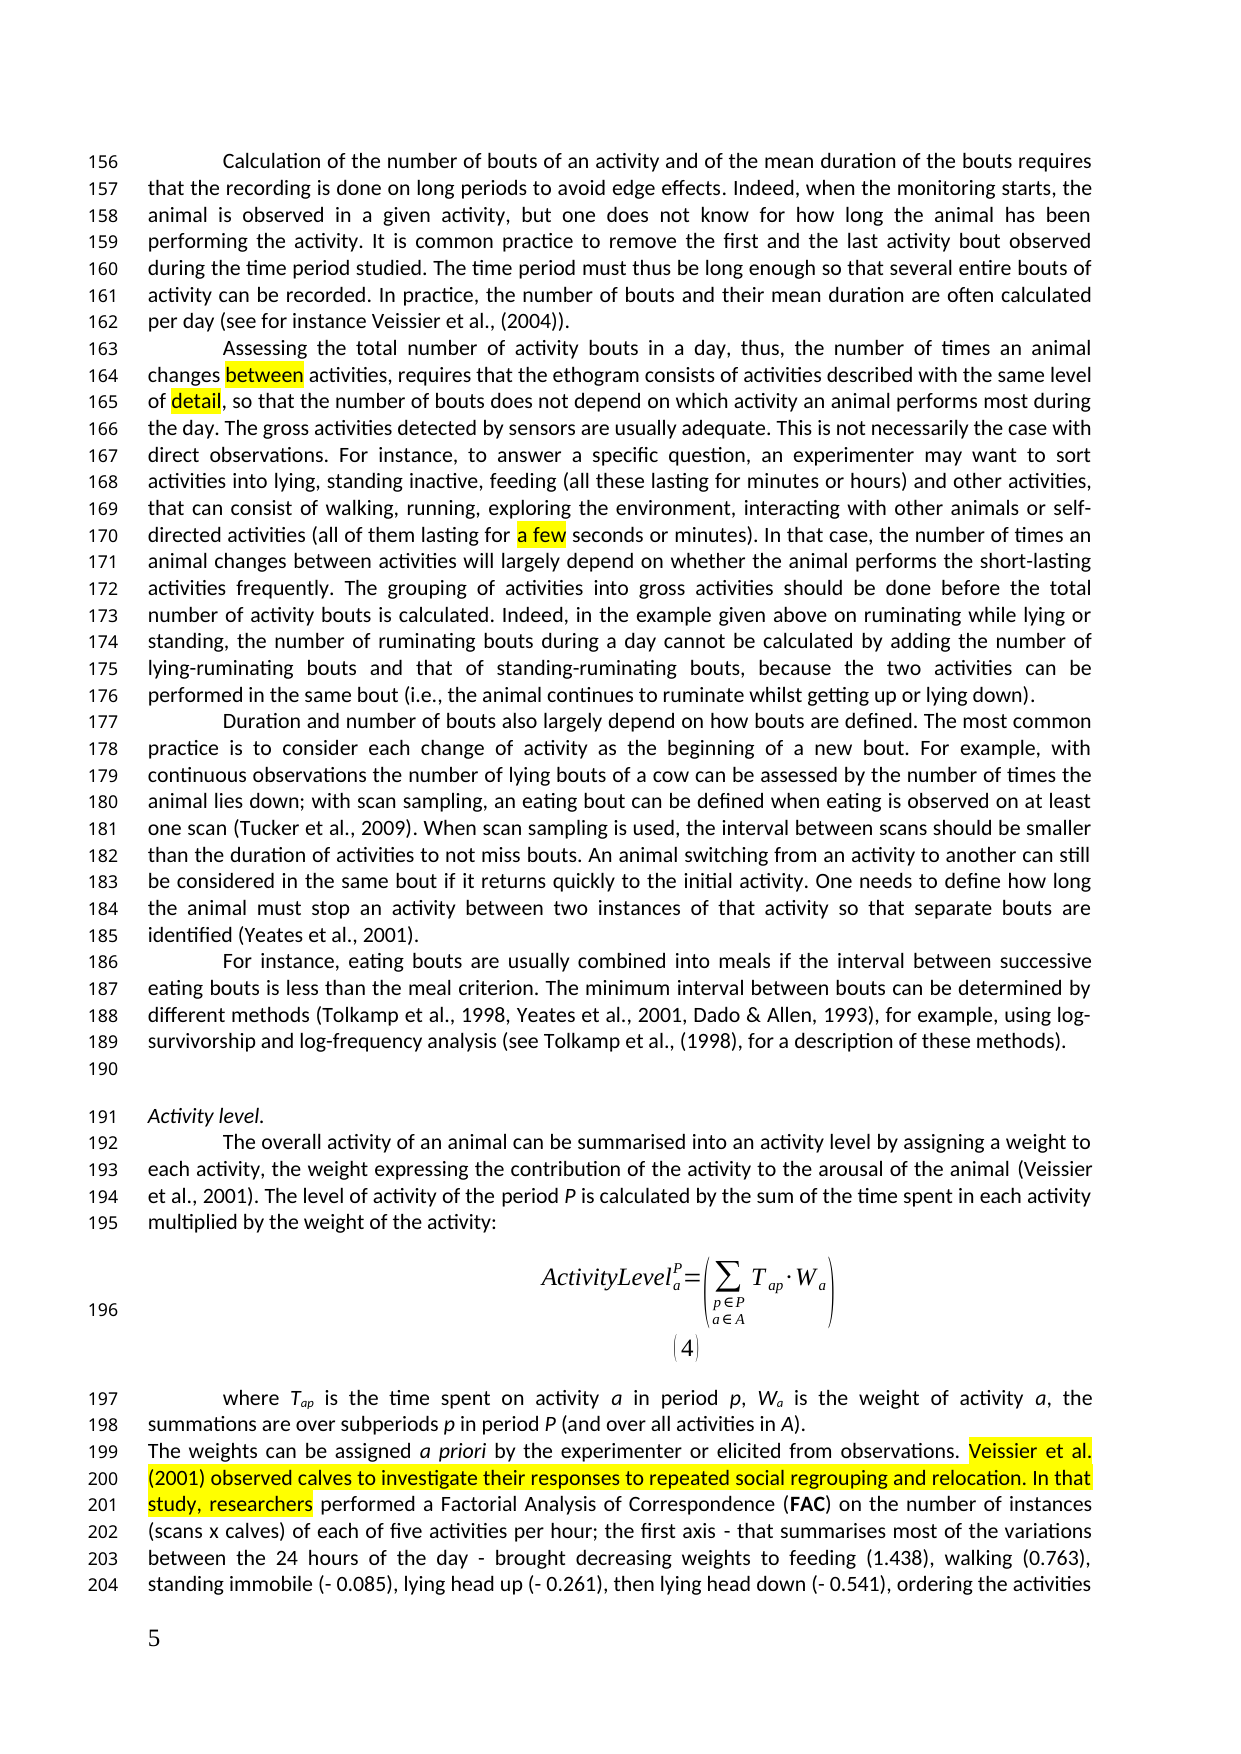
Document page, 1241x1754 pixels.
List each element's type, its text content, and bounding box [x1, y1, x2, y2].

text For instance, eating bouts are usually combined into meals if the interval between successive eating bouts is less than the meal criterion. The minimum interval between bouts can be determined by different methods (Tolkamp et al., 1998, Yeates et al., 2001, Dado & Allen, 1993), for example, using log-survivorship and log-frequency analysis (see Tolkamp et al., (1998), for a description of these methods). [148, 948, 1093, 1054]
text Assessing the total number of activity bouts in a day, thus, the number of times an animal changes between activities, requires that the ethogram consists of activities described with the same level of detail, so that the number of bouts does not depend on which activity an animal performs most during the day. The gross activities detected by sensors are usually adequate. This is not necessarily the case with direct observations. For instance, to answer a specific question, an experimenter may want to sort activities into lying, standing inactive, feeding (all these lasting for minutes or hours) and other activities, that can consist of walking, running, exploring the environment, interacting with other animals or self-directed activities (all of them lasting for a few seconds or minutes). In that case, the number of times an animal changes between activities will largely depend on whether the animal performs the short-lasting activities frequently. The grouping of activities into gross activities should be done before the total number of activity bouts is calculated. Indeed, in the example given above on ruminating while lying or standing, the number of ruminating bouts during a day cannot be calculated by adding the number of lying-ruminating bouts and that of standing-ruminating bouts, because the two activities can be performed in the same bout (i.e., the animal continues to ruminate whilst getting up or lying down). [148, 334, 1093, 708]
text Calculation of the number of bouts of an activity and of the mean duration of the bouts requires that the recording is done on long periods to avoid edge effects. Indeed, when the monitoring starts, the animal is observed in a given activity, but one does not know for how long the animal has been performing the activity. It is common practice to remove the first and the last activity bout observed during the time period studied. The time period must thus be long enough so that several entire bouts of activity can be recorded. In practice, the number of bouts and their mean duration are often calculated per day (see for instance Veissier et al., (2004)). [148, 148, 1093, 334]
text Duration and number of bouts also largely depend on how bouts are defined. The most common practice is to consider each change of activity as the beginning of a new bout. For example, with continuous observations the number of lying bouts of a cow can be assessed by the number of times the animal lies down; with scan sampling, an eating bout can be defined when eating is observed on at least one scan (Tucker et al., 2009). When scan sampling is used, the interval between scans should be smaller than the duration of activities to not miss bouts. An animal switching from an activity to another can still be considered in the same bout if it returns quickly to the initial activity. One needs to define how long the animal must stop an activity between two instances of that activity so that separate bouts are identified (Yeates et al., 2001). [148, 708, 1093, 948]
text The overall activity of an animal can be summarised into an activity level by assigning a weight to each activity, the weight expressing the contribution of the activity to the arousal of the animal (Veissier et al., 2001). The level of activity of the period P is calculated by the sum of the time spent in each activity multiplied by the weight of the activity: [148, 1128, 1093, 1235]
text Activity level. [148, 1102, 1093, 1128]
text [148, 1490, 1093, 1597]
text where Tap is the time spent on activity a in period p, Wa is the weight of activity a, the summations are over subperiods p in period P (and over all activities in A). [148, 1384, 1093, 1437]
